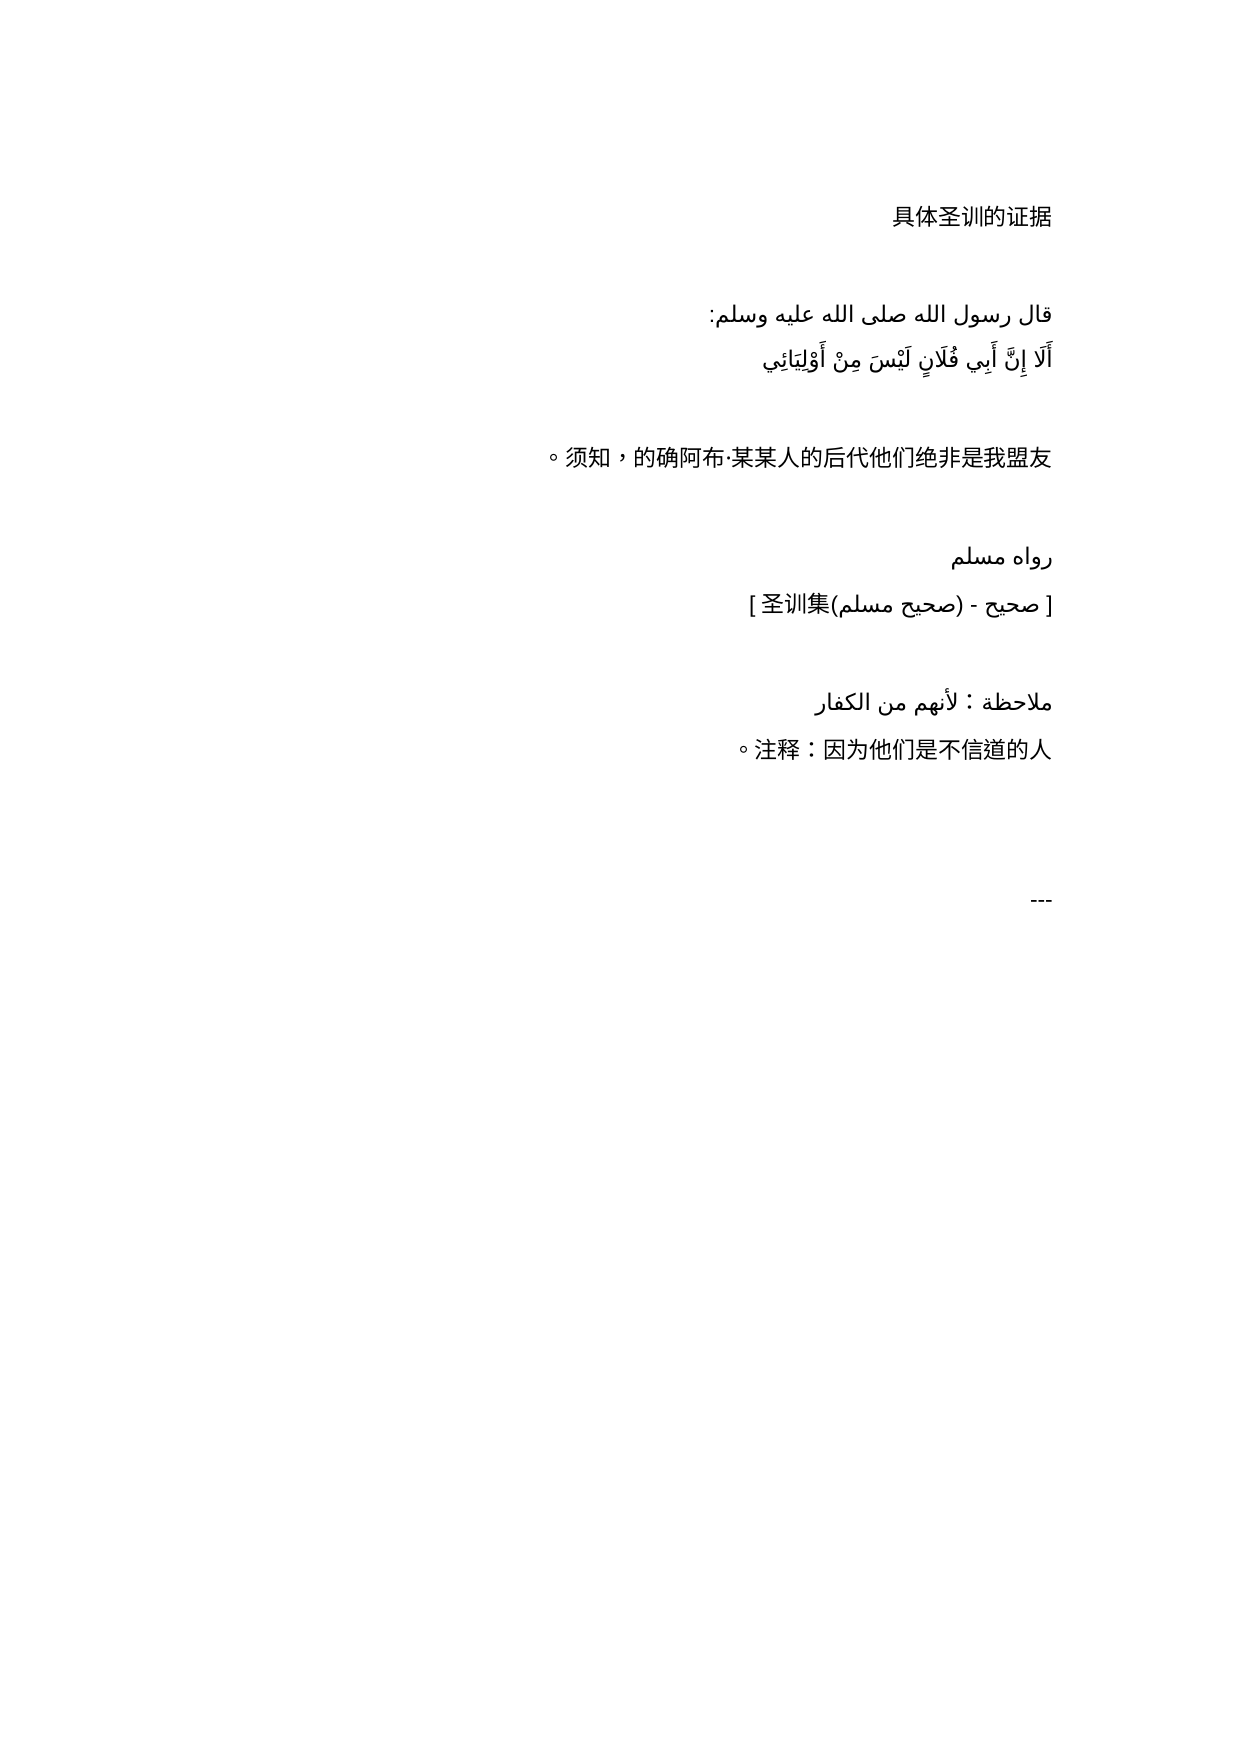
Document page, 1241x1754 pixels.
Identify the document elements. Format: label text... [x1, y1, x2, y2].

text 注释：因为他们是不信道的人。 [187, 734, 1053, 766]
text ملاحظة：لأنهم من الكفار [187, 689, 1053, 716]
text 具体圣训的证据 [187, 200, 1053, 232]
text رواه مسلم [187, 543, 1053, 569]
text قال رسول الله صلى الله عليه وسلم: [187, 301, 1053, 328]
text --- [187, 886, 1053, 912]
text [ صحيح - (صحيح مسلم)圣训集 ] [187, 588, 1053, 619]
text أَلَا إِنَّ أَبِي فُلَانٍ لَيْسَ مِنْ أَوْلِيَائِي [187, 346, 1053, 373]
text 须知，的确阿布·某某人的后代他们绝非是我盟友。 [187, 442, 1053, 473]
